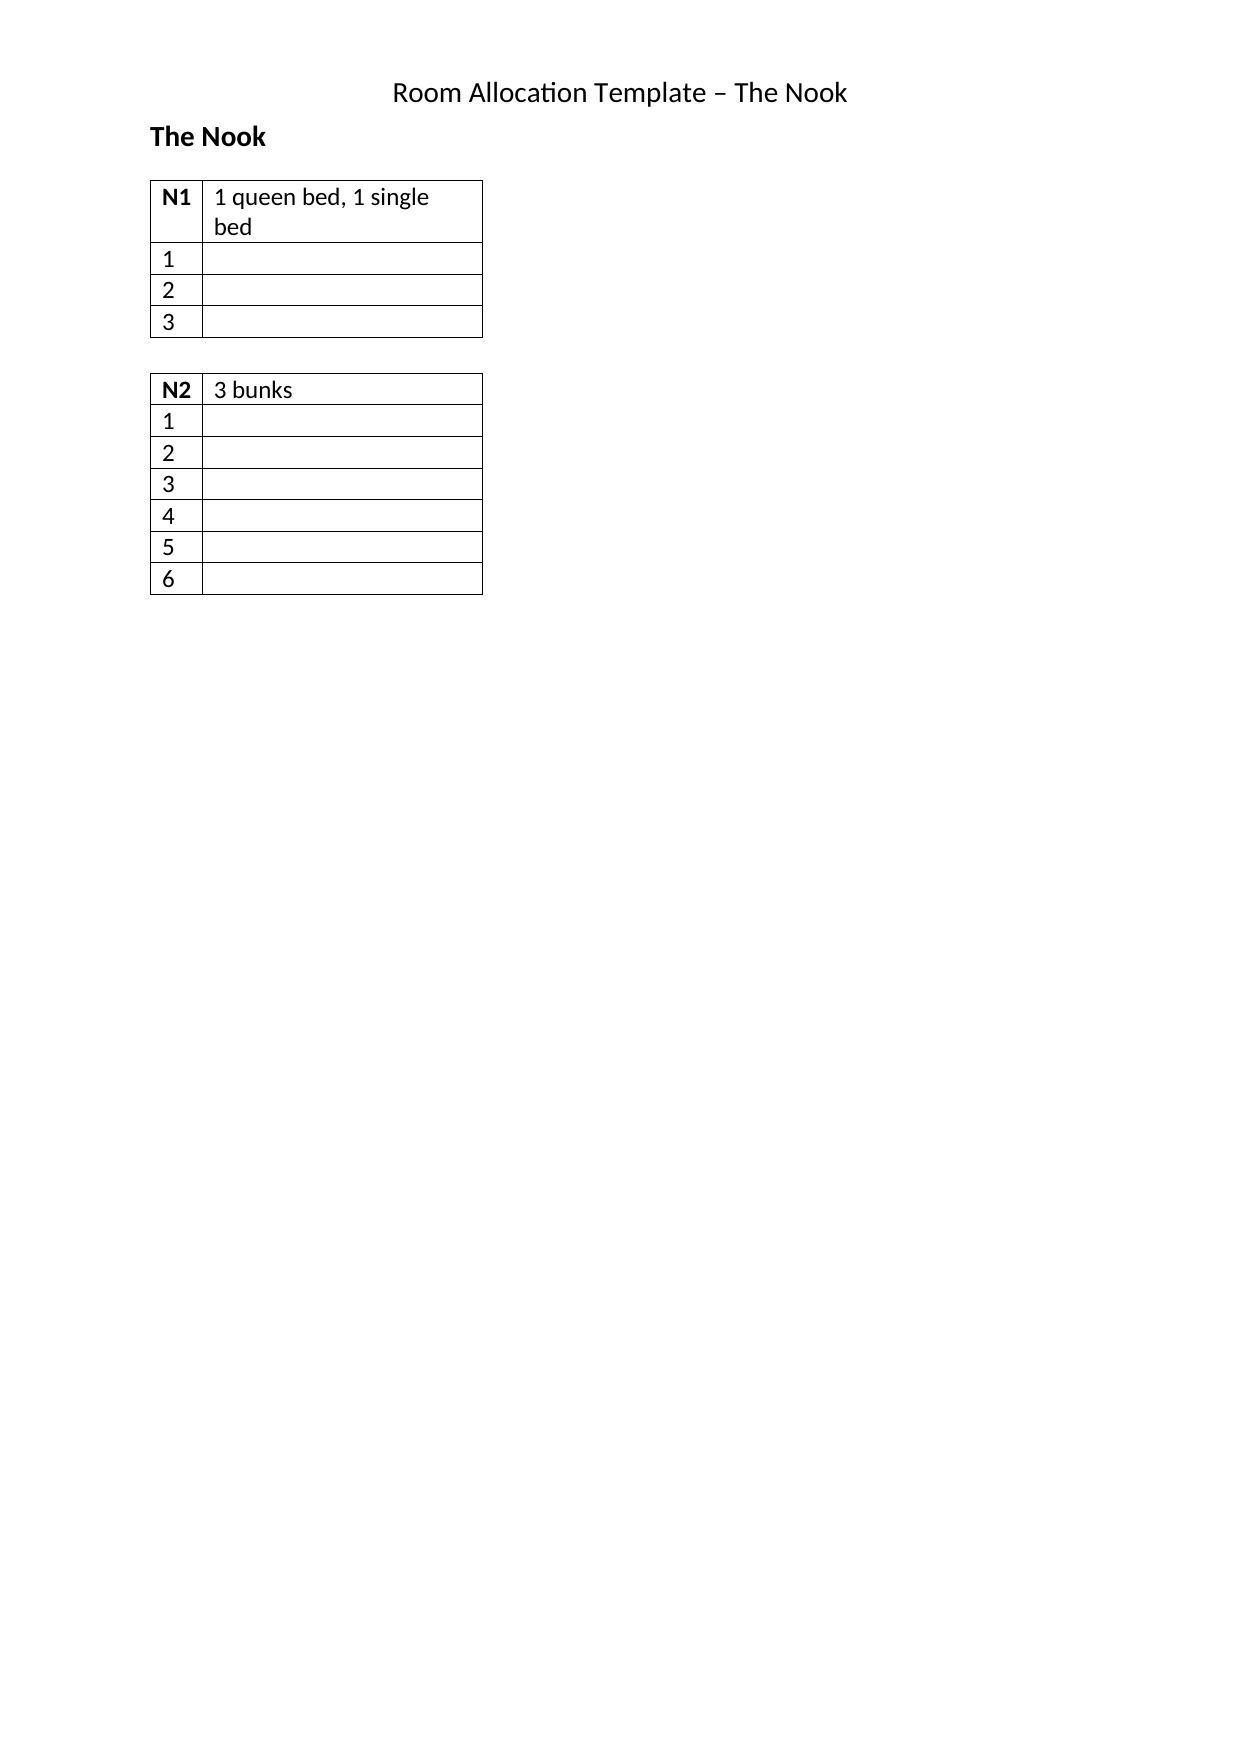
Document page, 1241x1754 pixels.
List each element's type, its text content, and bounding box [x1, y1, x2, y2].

text The Nook [150, 118, 583, 154]
table_header 1 queen bed, 1 single bed [203, 181, 482, 242]
table_cell [203, 306, 482, 337]
table_cell 3 [151, 306, 202, 337]
table_cell [203, 563, 482, 594]
table_cell 2 [151, 437, 202, 467]
table_header N1 [151, 181, 202, 242]
table_header N2 [151, 374, 202, 404]
table_cell 2 [151, 275, 202, 305]
table_cell [203, 243, 482, 273]
table_cell 5 [151, 532, 202, 562]
table_cell 1 [151, 243, 202, 273]
table_cell 3 [151, 469, 202, 499]
table_cell [203, 437, 482, 467]
table_cell [203, 469, 482, 499]
table_cell [203, 405, 482, 436]
table_cell [203, 500, 482, 531]
table_cell 1 [151, 405, 202, 436]
table_cell 6 [151, 563, 202, 594]
table_cell [203, 532, 482, 562]
table_cell 4 [151, 500, 202, 531]
table_cell [203, 275, 482, 305]
table_header 3 bunks [203, 374, 482, 404]
